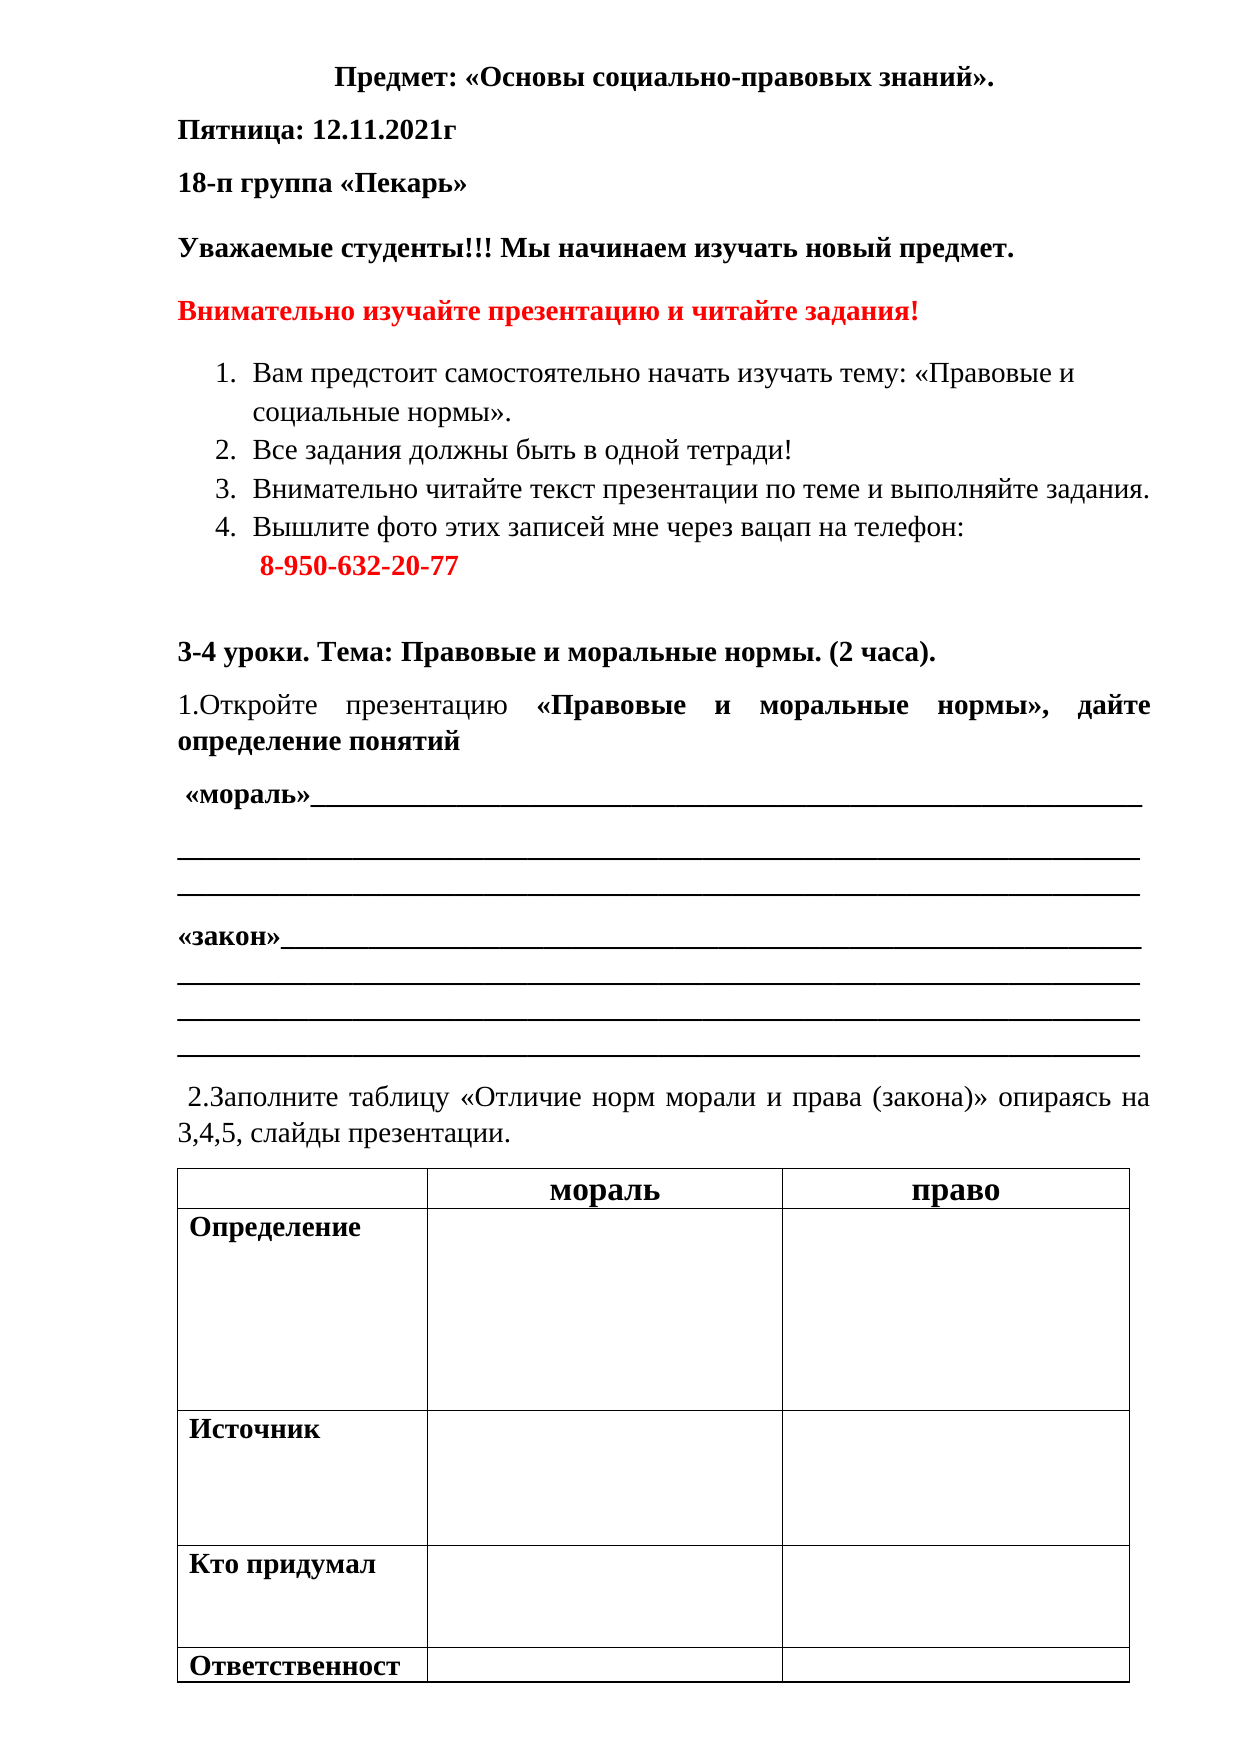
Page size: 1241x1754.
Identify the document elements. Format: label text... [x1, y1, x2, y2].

table_cell [428, 1648, 782, 1681]
text 3-4 уроки. Тема: Правовые и моральные нормы. (2 часа). [177, 634, 1152, 668]
list 8-950-632-20-77 [252, 548, 1152, 582]
table_cell [783, 1546, 1129, 1647]
table_cell Кто придумал [178, 1546, 427, 1647]
list Вам предстоит самостоятельно начать изучать тему: «Правовые и социальные нормы». [215, 355, 1152, 427]
list Вышлите фото этих записей мне через вацап на телефон: [215, 509, 1152, 543]
table_header мораль [428, 1169, 782, 1208]
table_cell [428, 1546, 782, 1647]
table_cell [428, 1209, 782, 1410]
list Все задания должны быть в одной тетради! [215, 432, 1152, 466]
text ____________________________________________________________________________________________________________________________________ [177, 829, 1152, 899]
list Внимательно читайте текст презентации по теме и выполняйте задания. [215, 471, 1152, 504]
text Внимательно изучайте презентацию и читайте задания! [177, 293, 1152, 326]
table_cell [783, 1209, 1129, 1410]
text Уважаемые студенты!!! Мы начинаем изучать новый предмет. [177, 230, 1152, 263]
text Пятница: 12.11.2021г [177, 112, 1152, 145]
table_cell Определение [178, 1209, 427, 1410]
table_cell Ответственность [178, 1648, 427, 1681]
text 18-п группа «Пекарь» [177, 165, 1152, 198]
text «мораль»_________________________________________________________ [177, 776, 1152, 810]
text Предмет: «Основы социально-правовых знаний». [177, 59, 1152, 93]
table_cell [428, 1411, 782, 1545]
table_header [178, 1169, 427, 1208]
table_cell Источник [178, 1411, 427, 1545]
table_cell [783, 1648, 1129, 1681]
table_header право [783, 1169, 1129, 1208]
text 2.Заполните таблицу «Отличие норм морали и права (закона)» опираясь на 3,4,5, слайды презентации. [177, 1079, 1152, 1149]
text 1.Откройте презентацию «Правовые и моральные нормы», дайте определение понятий [177, 687, 1152, 757]
table_cell [783, 1411, 1129, 1545]
text «закон»_________________________________________________________________________________________________________________________________________________________________________________________________________________________________________________________________ [177, 918, 1152, 1060]
